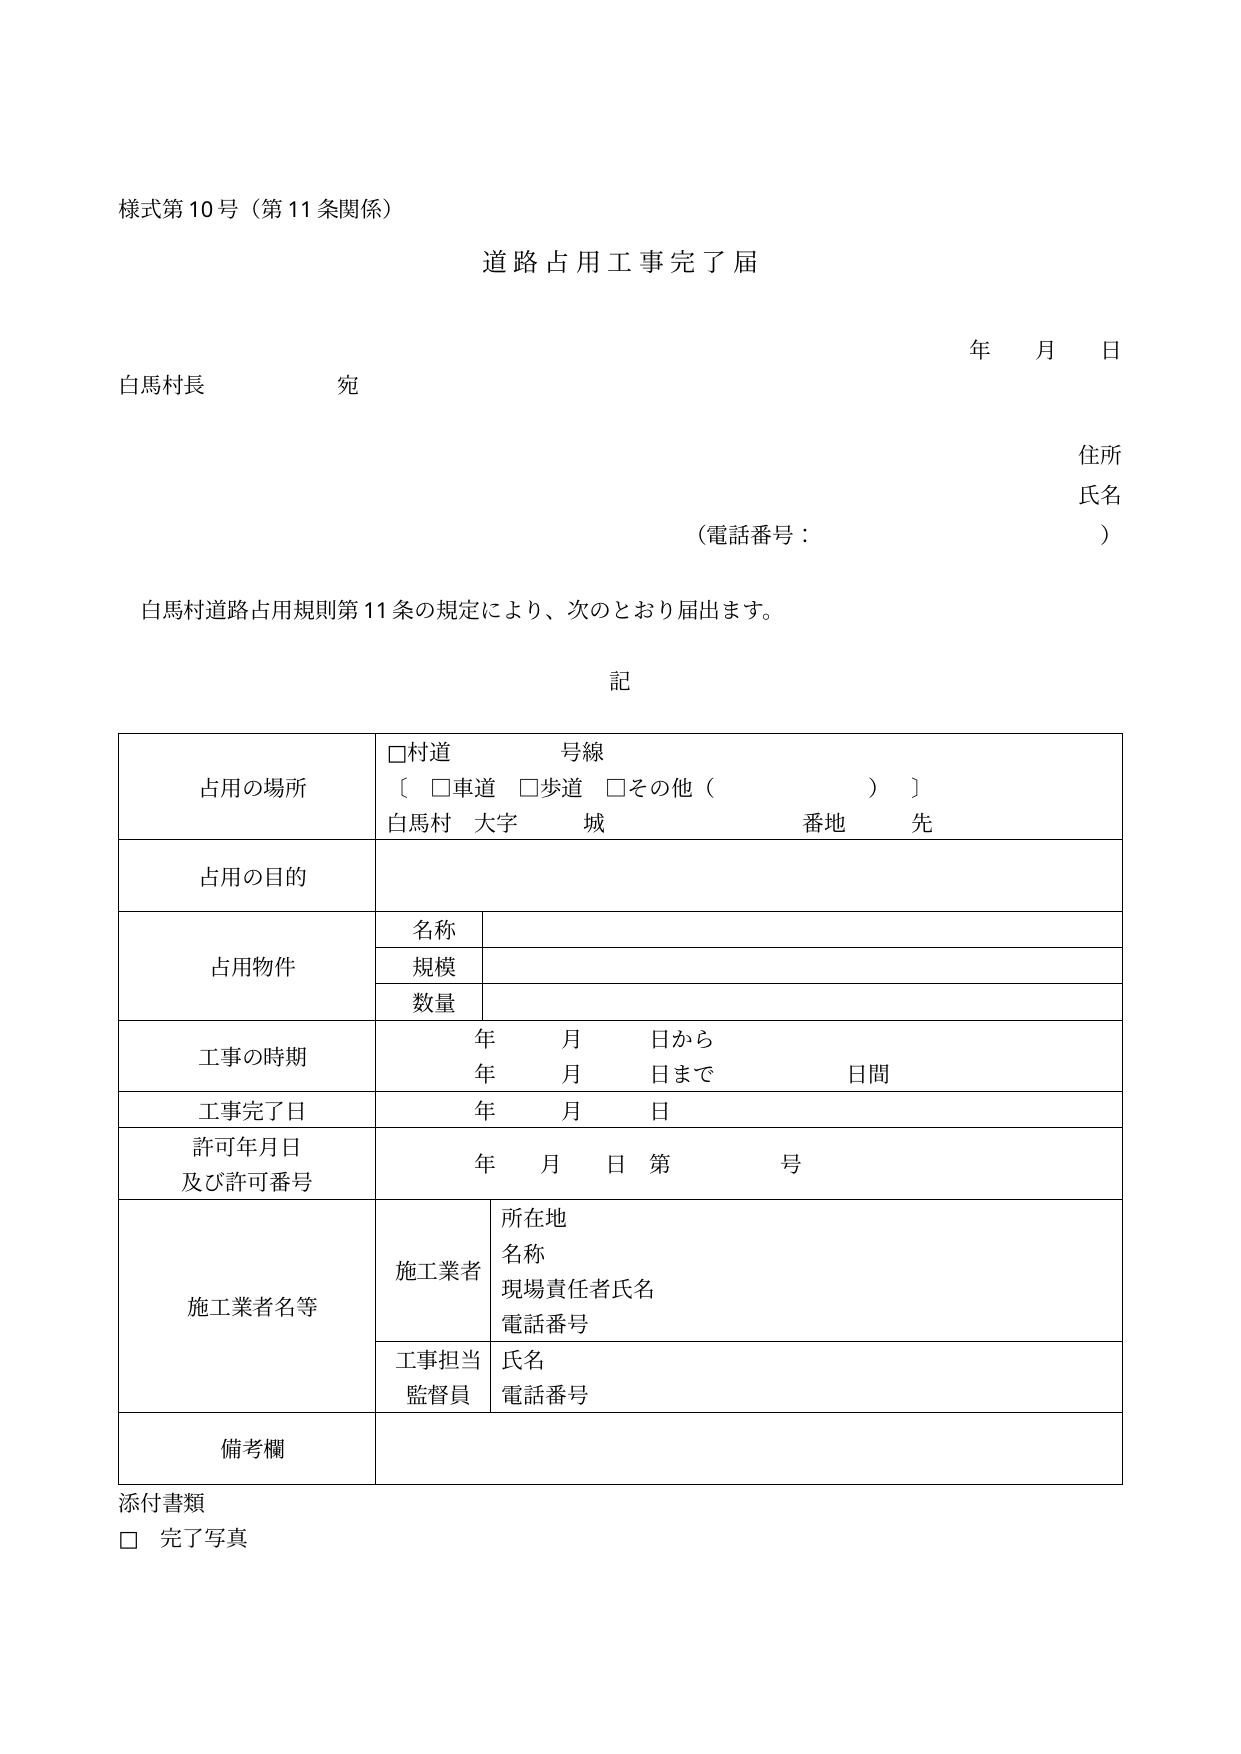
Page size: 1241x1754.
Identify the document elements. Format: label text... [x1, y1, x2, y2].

table_cell 所在地 名称 現場責任者氏名 電話番号 [491, 1200, 1122, 1341]
text 住所 [118, 437, 1122, 472]
table_cell 規模 [376, 948, 482, 983]
table_cell 許可年月日 及び許可番号 [119, 1128, 375, 1199]
text 長 宛 [118, 366, 1122, 402]
text □ 完了写真 [118, 1520, 1122, 1555]
subtitle 記 [118, 662, 1122, 697]
text 様式第10号（第11条関係） [118, 190, 1122, 226]
table_cell 備考欄 [119, 1413, 375, 1483]
table_cell 年 月 日 第 号 [376, 1128, 1122, 1199]
table_cell [483, 984, 1122, 1019]
table_cell 工事担当 監督員 [376, 1342, 490, 1412]
table_cell [483, 912, 1122, 947]
table_cell 工事完了日 [119, 1092, 375, 1127]
table_cell 占用の目的 [119, 840, 375, 911]
table_cell 占用物件 [119, 912, 375, 1019]
table_header □村道 号線 〔 □車道 □歩道 □その他（ ） 〕 大字 城 番地 先 [376, 734, 1122, 839]
text （電話番号： ） [118, 517, 1122, 552]
text 年 月 日 [118, 331, 1122, 366]
text 白馬村道路占用規則第11条の規定により、次のとおり届出ます。 [118, 592, 1122, 627]
table_cell 施工業者名等 [119, 1200, 375, 1412]
table_cell 工事の時期 [119, 1021, 375, 1091]
table_cell 年 月 日 [376, 1092, 1122, 1127]
table_cell 名称 [376, 912, 482, 947]
table_header 占用の場所 [119, 734, 375, 839]
table_cell [376, 840, 1122, 911]
text 道 路 占 用 工 事 完 了 届 [118, 226, 1122, 296]
table_cell 氏名 電話番号 [491, 1342, 1122, 1412]
table_cell [376, 1413, 1122, 1483]
text 添付書類 [118, 1485, 1122, 1520]
table_cell [483, 948, 1122, 983]
table_cell 施工業者 [376, 1200, 490, 1341]
text 氏名 [118, 477, 1122, 512]
table_cell 年 月 日から 年 月 日まで 日間 [376, 1021, 1122, 1091]
table_cell 数量 [376, 984, 482, 1019]
